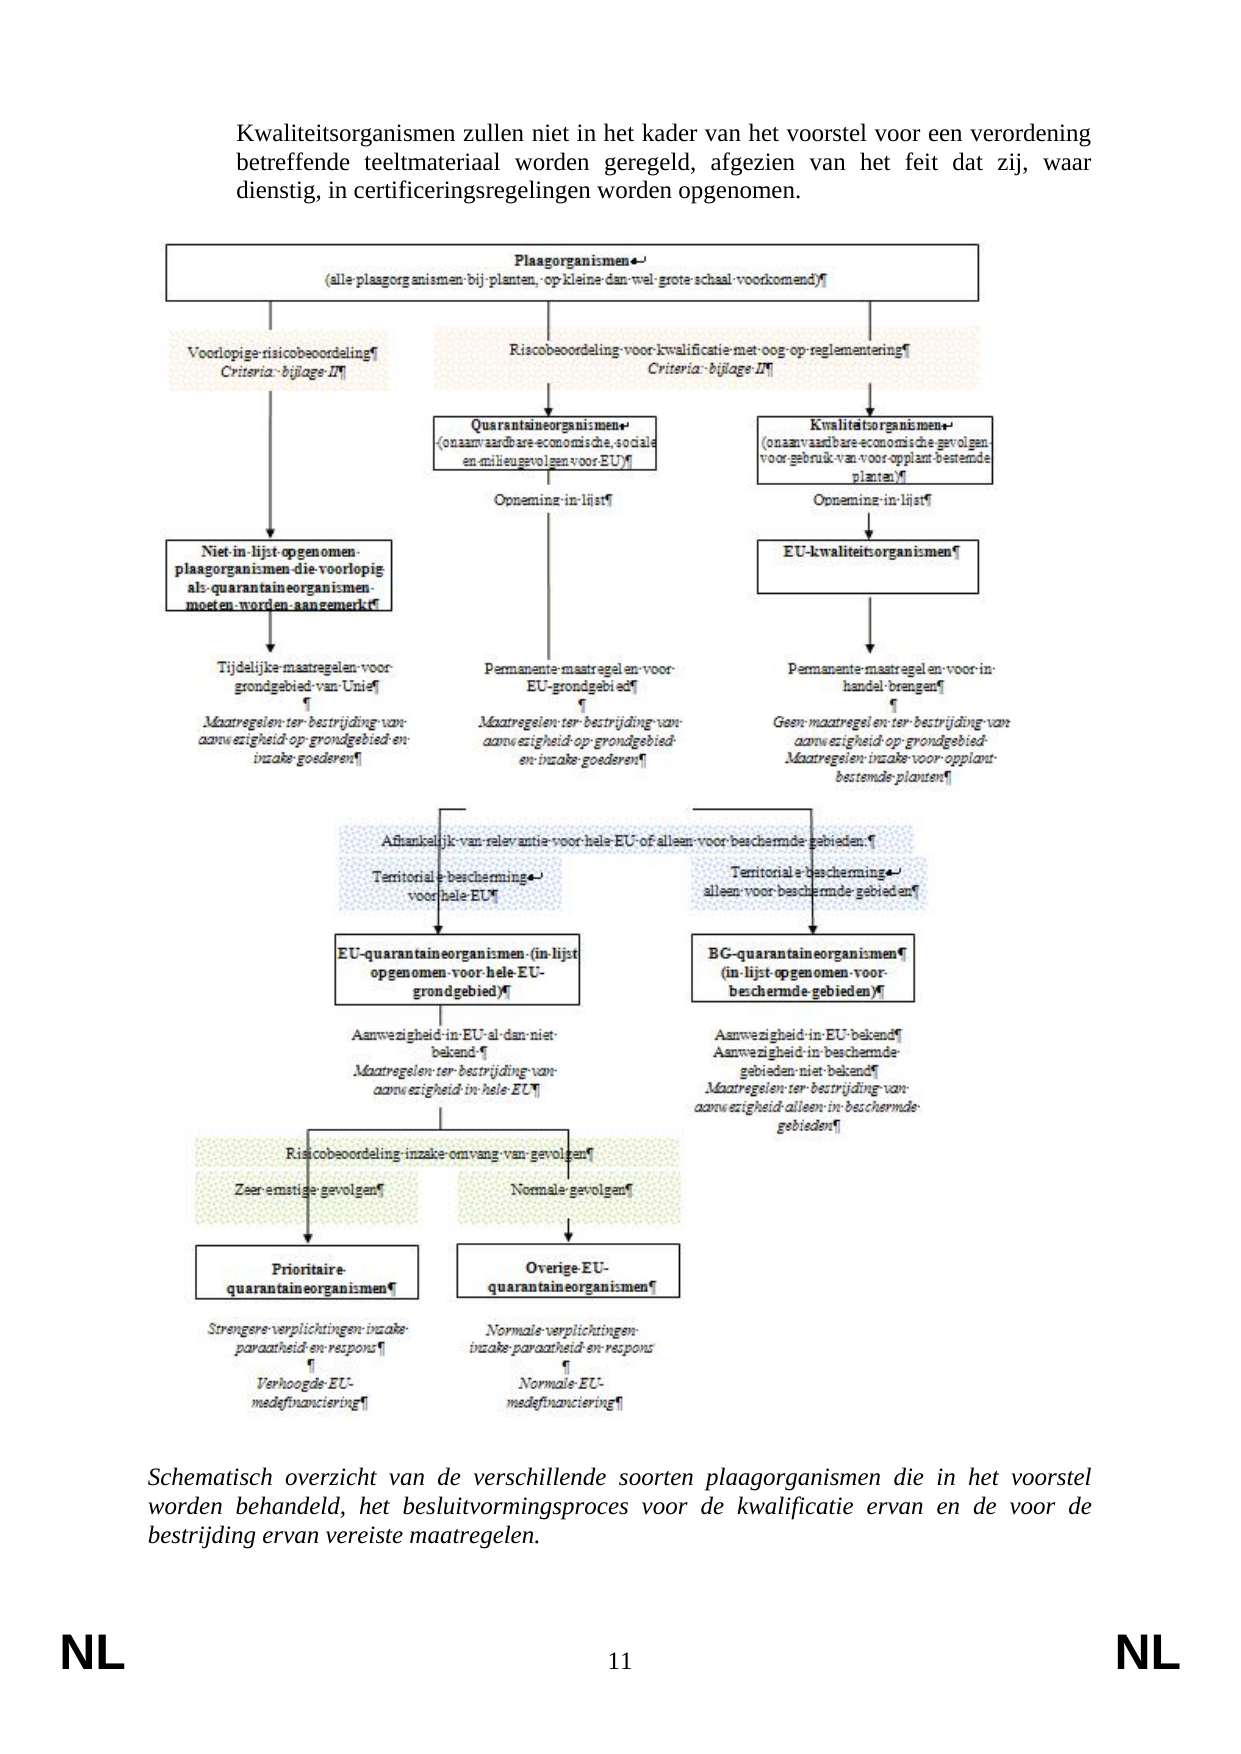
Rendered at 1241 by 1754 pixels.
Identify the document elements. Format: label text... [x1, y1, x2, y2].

picture [147, 216, 1042, 1425]
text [236, 118, 1093, 204]
text Schematisch overzicht van de verschillende soorten plaagorganismen die in het voorstel worden behandeld, het besluitvormingsproces voor de kwalificatie ervan en de voor de bestrijding ervan vereiste maatregelen. [148, 1462, 1093, 1548]
